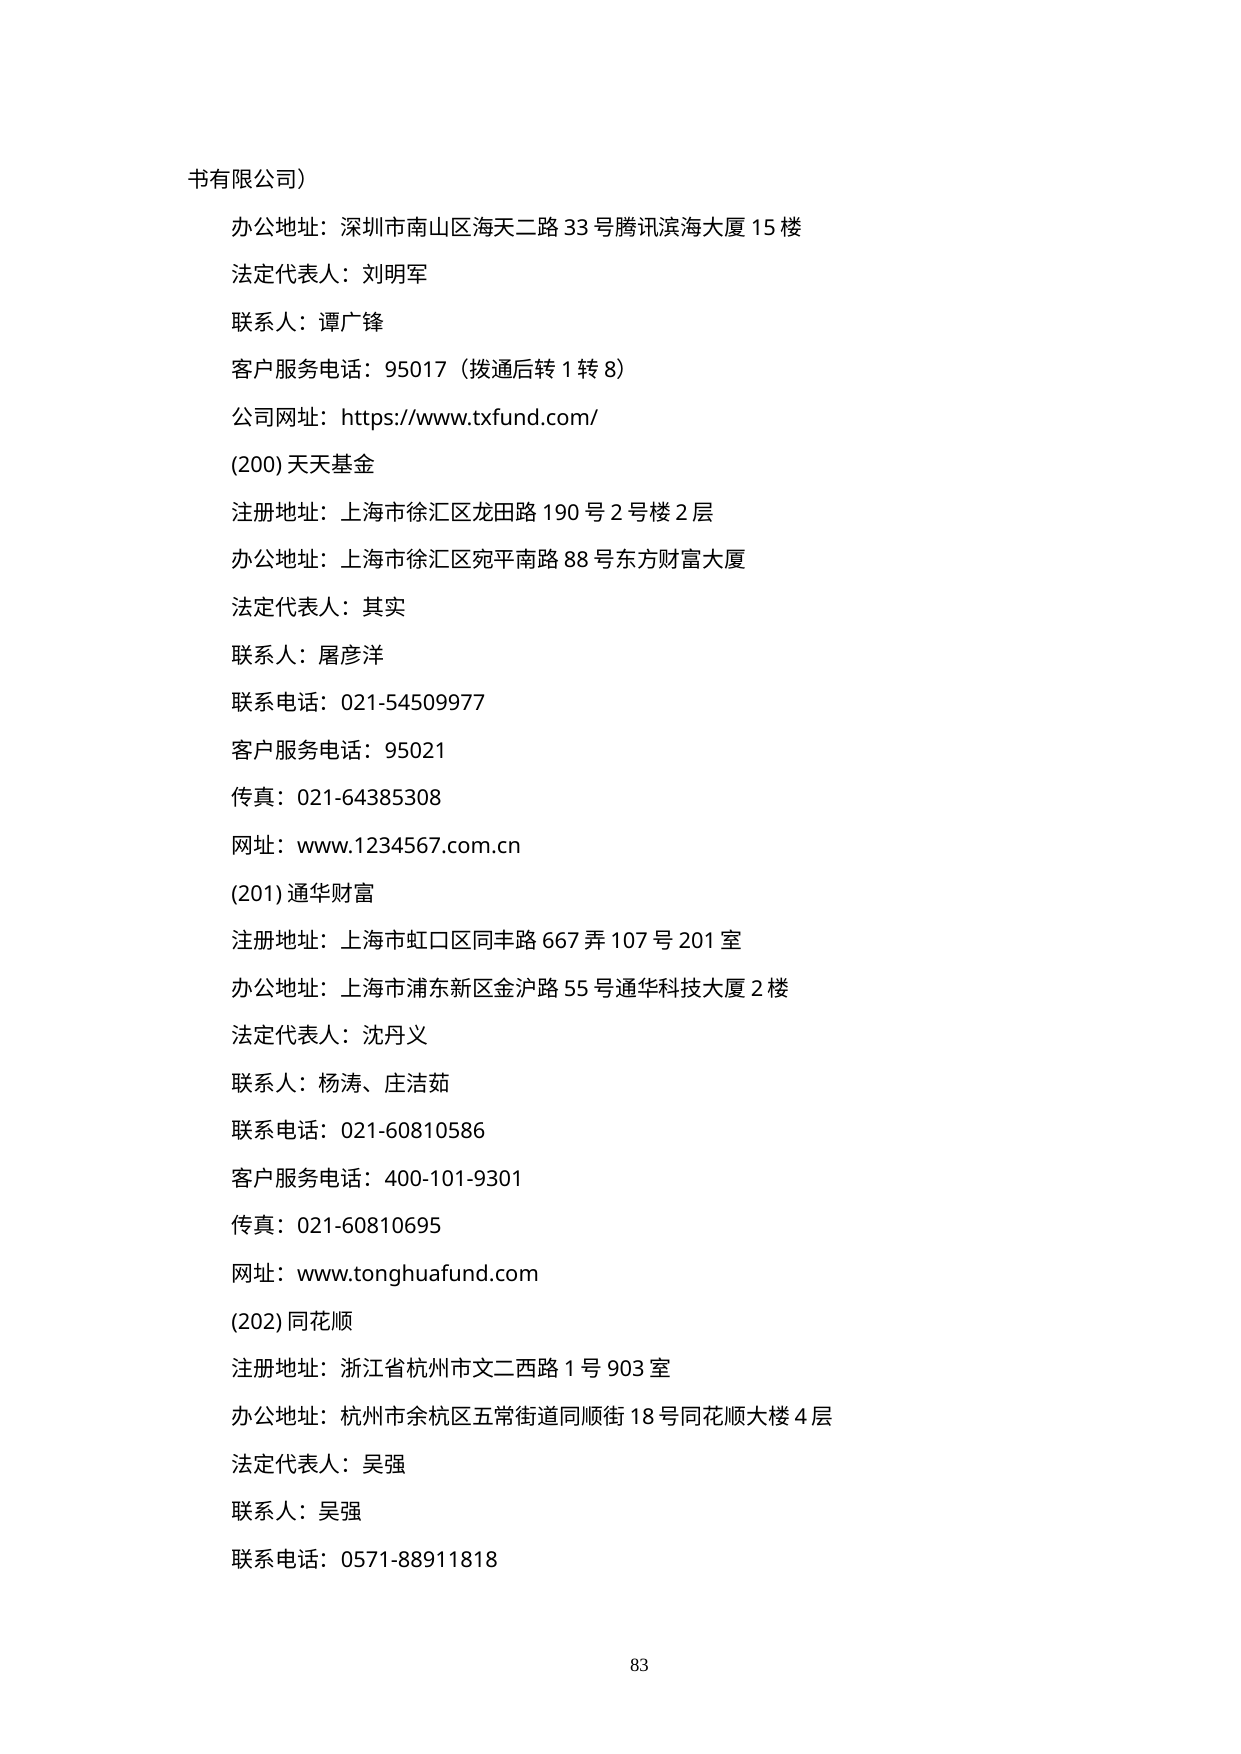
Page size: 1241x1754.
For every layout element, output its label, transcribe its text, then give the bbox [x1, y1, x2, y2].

text 注册地址：上海市徐汇区龙田路190号2号楼2层 [187, 495, 1053, 527]
text 法定代表人：其实 [187, 590, 1053, 622]
text (202) 同花顺 [187, 1304, 1053, 1336]
text 公司网址：https://www.txfund.com/ [187, 400, 1053, 431]
text 网址：www.1234567.com.cn [187, 828, 1053, 860]
text 联系人：谭广锋 [187, 304, 1053, 336]
text 联系人：杨涛、庄洁茹 [187, 1066, 1053, 1097]
text 联系人：屠彦洋 [187, 638, 1053, 669]
text 法定代表人：吴强 [187, 1447, 1053, 1478]
text 办公地址：上海市浦东新区金沪路55号通华科技大厦2楼 [187, 971, 1053, 1002]
text 联系电话：021-60810586 [187, 1113, 1053, 1145]
text 注册地址：上海市虹口区同丰路667弄107号201室 [187, 923, 1053, 955]
text 法定代表人：沈丹义 [187, 1018, 1053, 1050]
text (201) 通华财富 [187, 876, 1053, 907]
text 联系电话：021-54509977 [187, 685, 1053, 717]
text 客户服务电话：95017（拨通后转1转8） [187, 352, 1053, 384]
text 网址：www.tonghuafund.com [187, 1256, 1053, 1288]
text 客户服务电话：95021 [187, 733, 1053, 764]
text 客户服务电话：400-101-9301 [187, 1161, 1053, 1193]
text 办公地址：上海市徐汇区宛平南路88号东方财富大厦 [187, 542, 1053, 574]
text (200) 天天基金 [187, 447, 1053, 479]
text 办公地址：杭州市余杭区五常街道同顺街18号同花顺大楼4层 [187, 1399, 1053, 1431]
text 办公地址：深圳市南山区海天二路33号腾讯滨海大厦15楼 [187, 209, 1053, 241]
text 注册地址：浙江省杭州市文二西路1号903室 [187, 1351, 1053, 1383]
text 传真：021-60810695 [187, 1208, 1053, 1240]
text 法定代表人：刘明军 [187, 257, 1053, 289]
text 联系电话：0571-88911818 [187, 1542, 1053, 1573]
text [187, 162, 1053, 194]
text 传真：021-64385308 [187, 780, 1053, 812]
text 联系人：吴强 [187, 1494, 1053, 1526]
